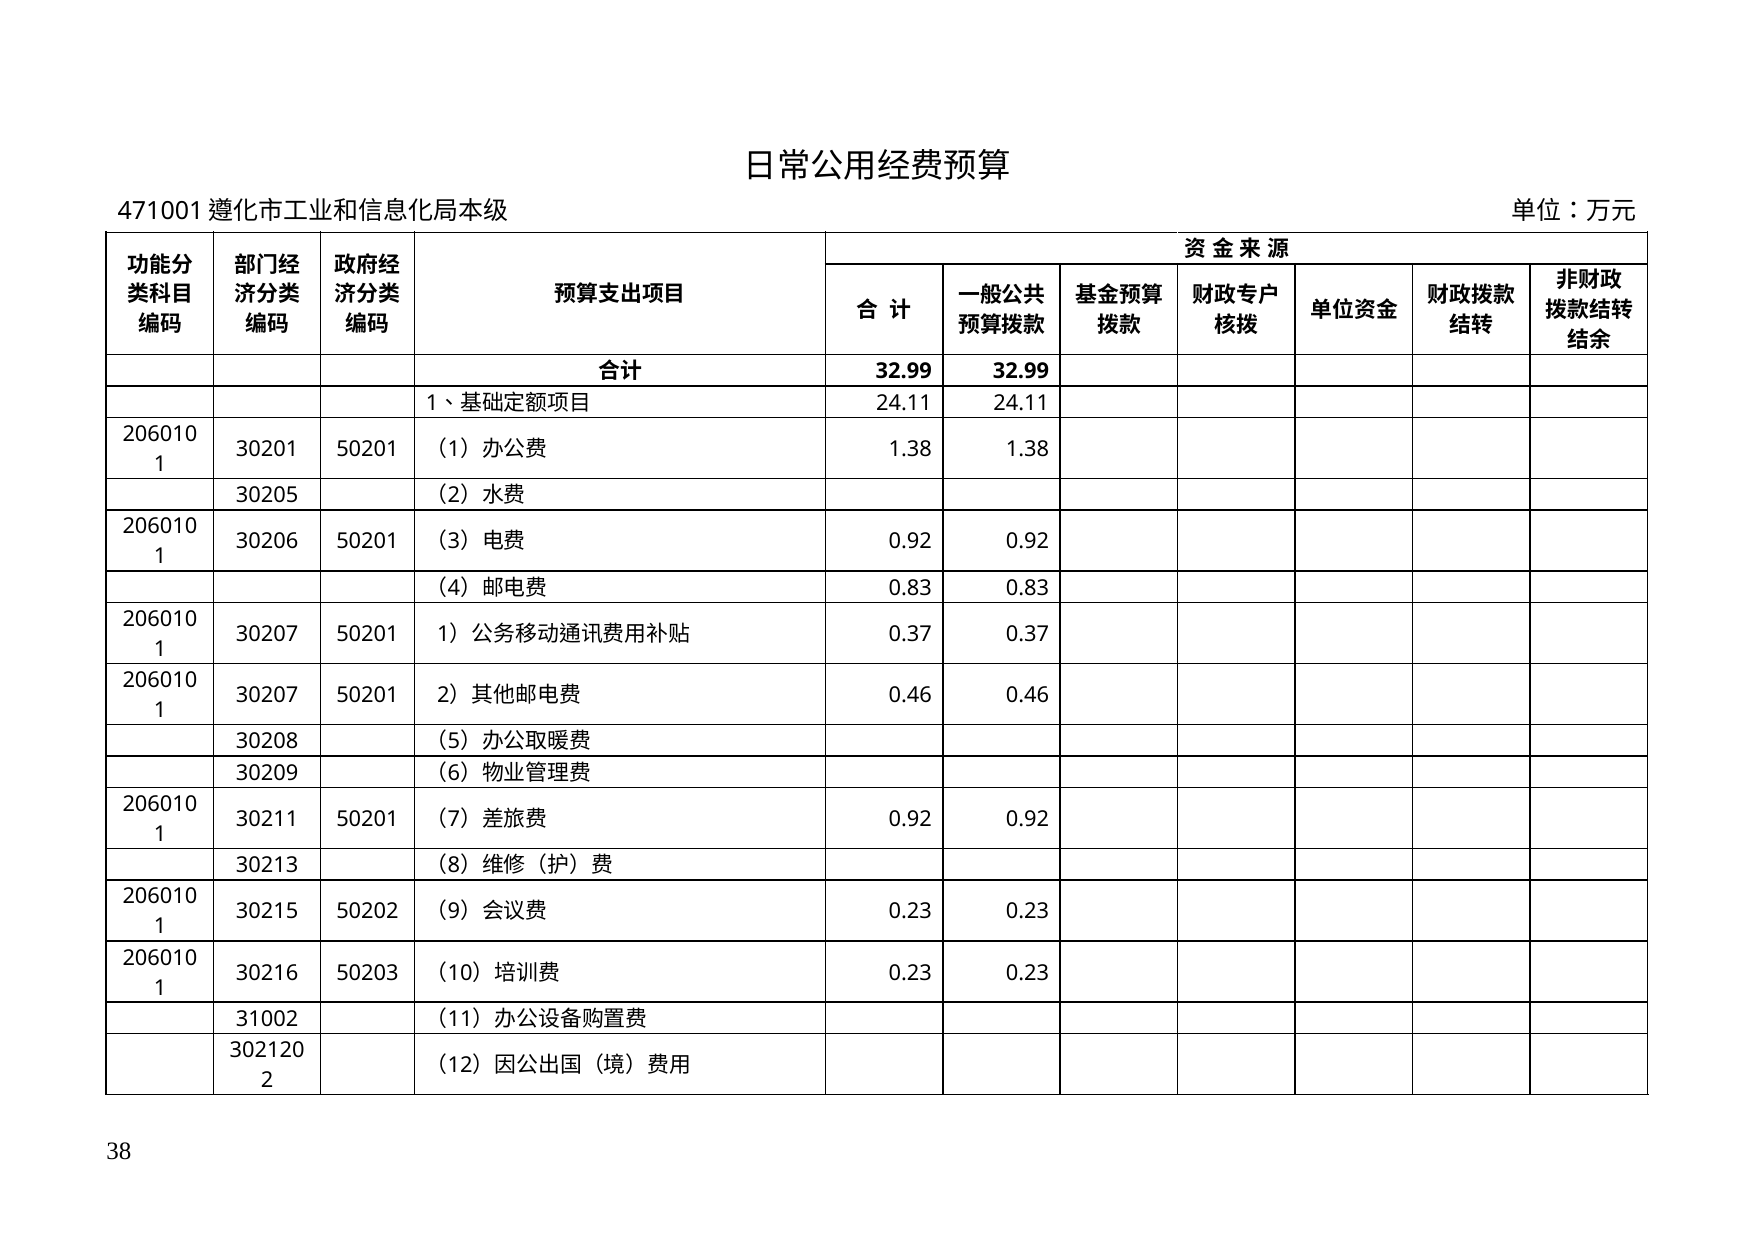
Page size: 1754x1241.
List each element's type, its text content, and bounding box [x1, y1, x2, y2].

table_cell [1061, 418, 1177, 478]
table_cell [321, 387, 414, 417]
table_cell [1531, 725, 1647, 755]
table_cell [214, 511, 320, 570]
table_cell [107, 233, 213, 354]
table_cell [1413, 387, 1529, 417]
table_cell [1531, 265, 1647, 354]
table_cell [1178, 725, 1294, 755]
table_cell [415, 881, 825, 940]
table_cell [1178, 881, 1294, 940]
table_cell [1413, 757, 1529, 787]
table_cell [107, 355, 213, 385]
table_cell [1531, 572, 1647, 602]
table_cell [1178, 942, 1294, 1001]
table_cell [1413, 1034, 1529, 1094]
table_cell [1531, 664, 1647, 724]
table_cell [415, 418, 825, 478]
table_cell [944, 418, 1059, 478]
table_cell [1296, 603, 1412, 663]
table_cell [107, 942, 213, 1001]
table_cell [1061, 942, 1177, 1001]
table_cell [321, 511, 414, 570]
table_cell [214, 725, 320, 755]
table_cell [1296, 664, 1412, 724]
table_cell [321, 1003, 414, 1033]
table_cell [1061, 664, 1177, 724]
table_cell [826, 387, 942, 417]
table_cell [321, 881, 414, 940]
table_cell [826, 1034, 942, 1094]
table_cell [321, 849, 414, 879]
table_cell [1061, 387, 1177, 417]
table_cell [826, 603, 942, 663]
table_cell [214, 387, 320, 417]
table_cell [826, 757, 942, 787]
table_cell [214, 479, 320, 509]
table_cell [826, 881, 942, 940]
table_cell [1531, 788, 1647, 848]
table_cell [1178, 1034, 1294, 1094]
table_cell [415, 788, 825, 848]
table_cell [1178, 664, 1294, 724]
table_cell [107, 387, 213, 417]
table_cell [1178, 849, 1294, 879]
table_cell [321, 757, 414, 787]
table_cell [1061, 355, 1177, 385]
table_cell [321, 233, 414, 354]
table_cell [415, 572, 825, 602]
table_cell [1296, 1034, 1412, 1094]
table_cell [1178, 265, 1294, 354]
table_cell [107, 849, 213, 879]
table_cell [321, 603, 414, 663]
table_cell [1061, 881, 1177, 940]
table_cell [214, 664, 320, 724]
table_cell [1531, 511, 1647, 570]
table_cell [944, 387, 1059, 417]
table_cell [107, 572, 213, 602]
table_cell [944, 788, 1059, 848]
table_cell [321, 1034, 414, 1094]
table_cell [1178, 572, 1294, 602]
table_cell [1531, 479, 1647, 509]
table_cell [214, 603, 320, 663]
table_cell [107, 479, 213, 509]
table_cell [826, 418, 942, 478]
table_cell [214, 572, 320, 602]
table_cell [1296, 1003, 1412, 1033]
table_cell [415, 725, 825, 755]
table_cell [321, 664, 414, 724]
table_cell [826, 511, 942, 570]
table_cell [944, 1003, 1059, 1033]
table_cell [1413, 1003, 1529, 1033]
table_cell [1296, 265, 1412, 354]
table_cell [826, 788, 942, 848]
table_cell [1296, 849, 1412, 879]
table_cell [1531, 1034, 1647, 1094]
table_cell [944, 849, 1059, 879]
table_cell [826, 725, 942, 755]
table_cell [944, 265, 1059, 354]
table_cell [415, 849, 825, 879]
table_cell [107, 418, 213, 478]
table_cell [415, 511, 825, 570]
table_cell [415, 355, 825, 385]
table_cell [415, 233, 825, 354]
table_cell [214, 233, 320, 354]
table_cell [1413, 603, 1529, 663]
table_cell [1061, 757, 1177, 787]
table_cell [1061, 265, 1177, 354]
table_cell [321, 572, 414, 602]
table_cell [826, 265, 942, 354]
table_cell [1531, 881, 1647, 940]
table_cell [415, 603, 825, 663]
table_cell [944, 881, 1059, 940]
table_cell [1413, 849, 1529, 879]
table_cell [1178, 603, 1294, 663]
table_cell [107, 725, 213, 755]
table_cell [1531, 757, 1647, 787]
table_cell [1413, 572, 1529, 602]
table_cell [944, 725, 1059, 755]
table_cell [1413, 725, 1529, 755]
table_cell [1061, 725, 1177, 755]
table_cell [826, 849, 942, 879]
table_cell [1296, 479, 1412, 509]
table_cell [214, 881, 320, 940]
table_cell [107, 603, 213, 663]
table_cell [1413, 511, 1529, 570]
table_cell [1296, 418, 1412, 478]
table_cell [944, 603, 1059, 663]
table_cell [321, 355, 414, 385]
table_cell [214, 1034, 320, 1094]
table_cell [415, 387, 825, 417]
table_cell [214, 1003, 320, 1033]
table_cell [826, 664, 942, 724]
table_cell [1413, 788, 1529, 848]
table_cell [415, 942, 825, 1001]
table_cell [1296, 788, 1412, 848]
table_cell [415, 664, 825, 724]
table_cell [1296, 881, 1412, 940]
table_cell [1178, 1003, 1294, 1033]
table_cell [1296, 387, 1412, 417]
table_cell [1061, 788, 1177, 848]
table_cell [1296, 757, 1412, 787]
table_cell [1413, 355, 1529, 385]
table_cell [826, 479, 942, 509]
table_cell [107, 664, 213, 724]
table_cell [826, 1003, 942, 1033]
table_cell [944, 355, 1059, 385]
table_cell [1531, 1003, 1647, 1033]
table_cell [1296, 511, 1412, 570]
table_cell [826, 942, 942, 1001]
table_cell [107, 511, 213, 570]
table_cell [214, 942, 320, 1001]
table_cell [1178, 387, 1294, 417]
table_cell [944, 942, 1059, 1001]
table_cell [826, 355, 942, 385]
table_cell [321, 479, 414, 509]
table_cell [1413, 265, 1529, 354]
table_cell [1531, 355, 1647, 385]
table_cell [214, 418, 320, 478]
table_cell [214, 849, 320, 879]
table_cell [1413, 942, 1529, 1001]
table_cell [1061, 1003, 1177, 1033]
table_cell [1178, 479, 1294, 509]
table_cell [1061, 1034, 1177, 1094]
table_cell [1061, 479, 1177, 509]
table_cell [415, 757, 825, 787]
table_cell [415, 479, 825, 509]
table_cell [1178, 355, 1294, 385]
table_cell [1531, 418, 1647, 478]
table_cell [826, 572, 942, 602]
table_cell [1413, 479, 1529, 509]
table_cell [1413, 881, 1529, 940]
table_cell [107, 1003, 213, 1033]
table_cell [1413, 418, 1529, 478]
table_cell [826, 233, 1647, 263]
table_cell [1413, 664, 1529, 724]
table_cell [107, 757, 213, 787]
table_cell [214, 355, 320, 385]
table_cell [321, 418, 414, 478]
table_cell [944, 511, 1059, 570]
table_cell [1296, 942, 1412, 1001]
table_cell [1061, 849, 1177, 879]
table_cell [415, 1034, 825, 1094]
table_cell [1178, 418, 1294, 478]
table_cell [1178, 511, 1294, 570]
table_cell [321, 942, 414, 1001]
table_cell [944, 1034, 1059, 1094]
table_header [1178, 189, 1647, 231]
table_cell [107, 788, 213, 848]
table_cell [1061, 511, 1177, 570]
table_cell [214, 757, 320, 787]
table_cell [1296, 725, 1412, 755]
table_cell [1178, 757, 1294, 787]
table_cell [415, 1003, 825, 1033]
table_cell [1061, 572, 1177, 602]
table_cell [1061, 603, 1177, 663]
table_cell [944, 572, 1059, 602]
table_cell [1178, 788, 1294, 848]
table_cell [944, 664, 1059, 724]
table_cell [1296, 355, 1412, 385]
text 日常公用经费预算 [106, 142, 1648, 187]
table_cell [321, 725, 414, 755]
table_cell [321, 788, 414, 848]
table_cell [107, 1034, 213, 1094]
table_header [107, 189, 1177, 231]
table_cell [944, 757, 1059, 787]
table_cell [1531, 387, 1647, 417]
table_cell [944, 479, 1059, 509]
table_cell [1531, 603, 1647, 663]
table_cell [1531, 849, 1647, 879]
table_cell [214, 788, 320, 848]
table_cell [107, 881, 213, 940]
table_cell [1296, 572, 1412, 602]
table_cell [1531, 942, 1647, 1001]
